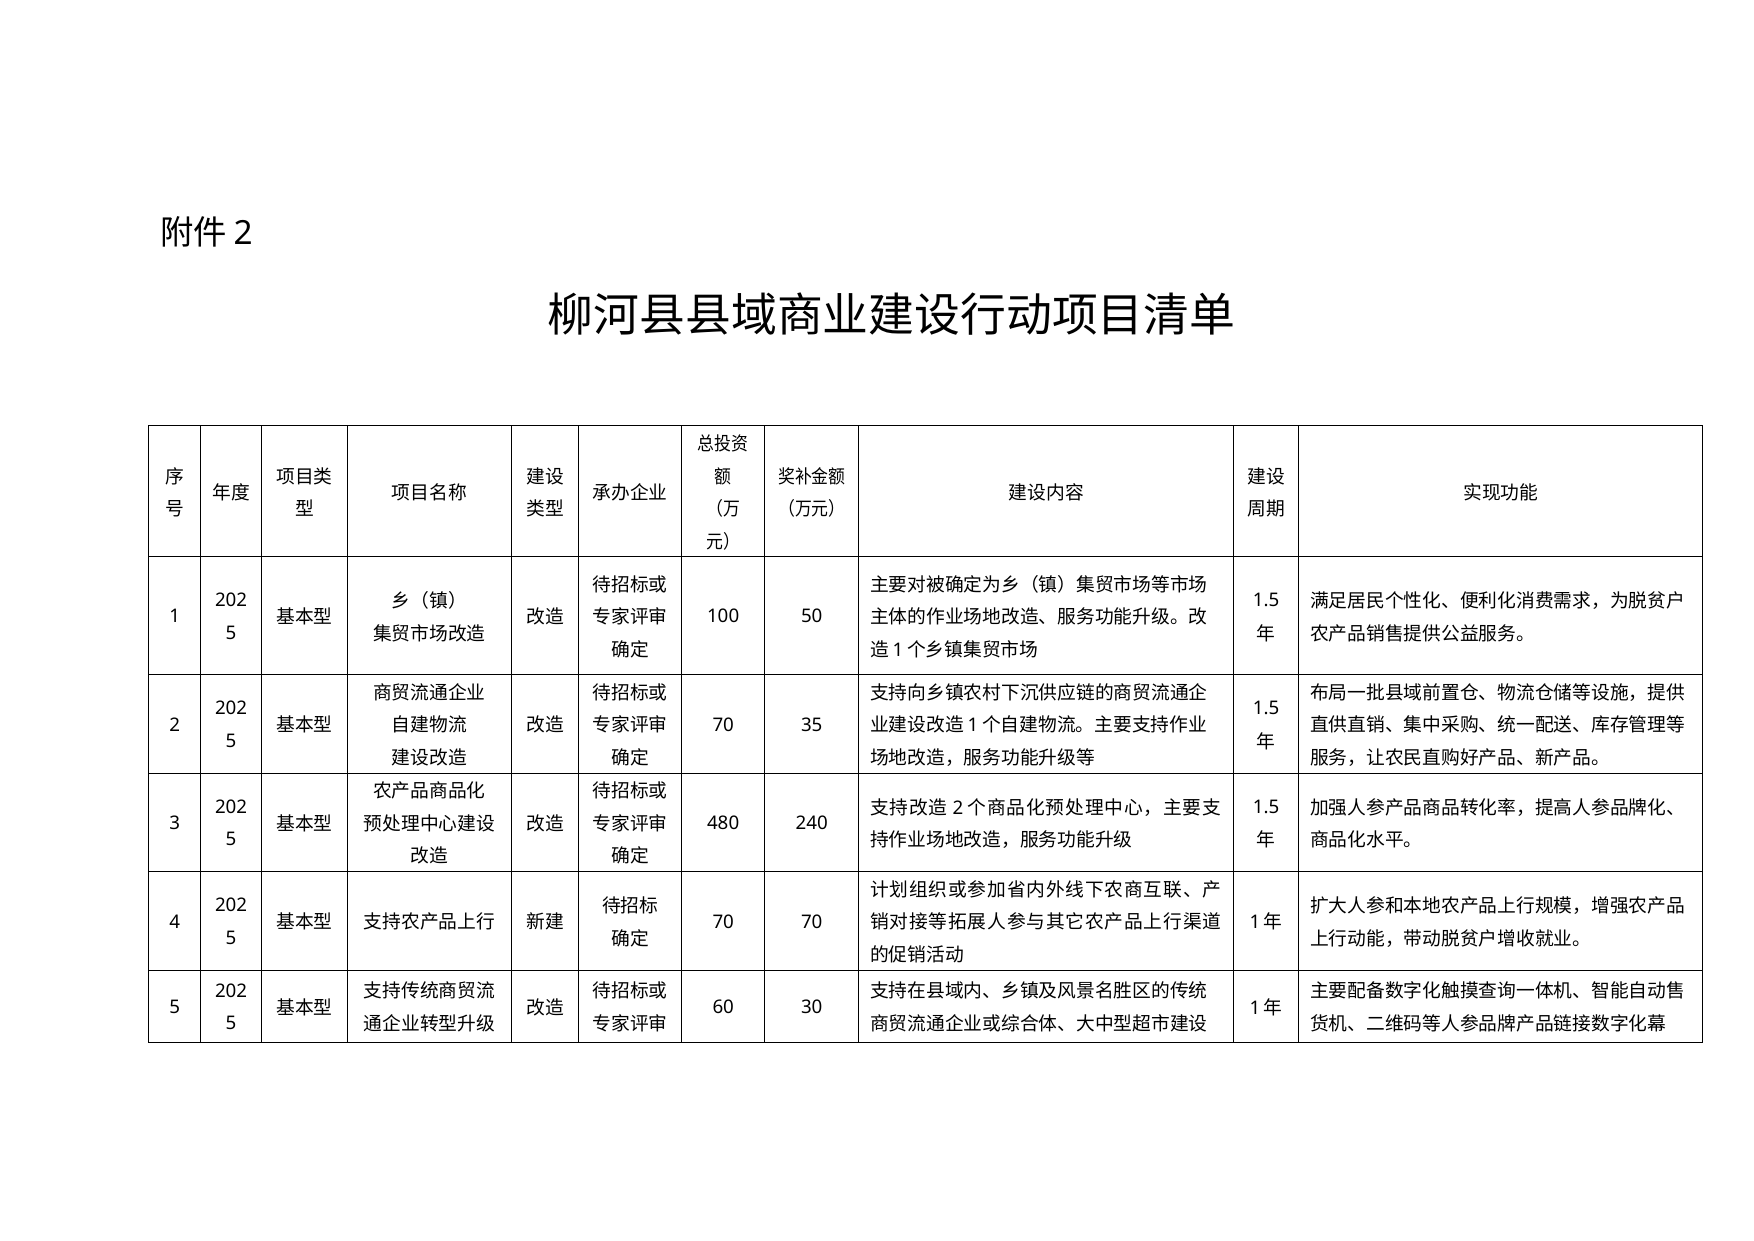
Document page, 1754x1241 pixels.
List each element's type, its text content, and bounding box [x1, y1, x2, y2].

table_cell 农产品商品化 预处理中心建设改造 [348, 774, 511, 871]
table_cell 待招标 确定 [579, 872, 681, 969]
table_cell 序号 [149, 426, 200, 556]
table_cell 改造 [512, 557, 578, 674]
table_cell 支持改造2个商品化预处理中心，主要支持作业场地改造，服务功能升级 [859, 774, 1233, 871]
table_cell 建设周期 [1234, 426, 1298, 556]
table_cell 50 [765, 557, 858, 674]
table_cell 承办企业 [579, 426, 681, 556]
table_cell 商贸流通企业 自建物流 建设改造 [348, 675, 511, 772]
table_cell 1.5年 [1234, 774, 1298, 871]
table_cell 新建 [512, 872, 578, 969]
table_cell 待招标或专家评审确定 [579, 557, 681, 674]
table_cell 70 [682, 872, 764, 969]
table_cell 实现功能 [1299, 426, 1702, 556]
table_cell 改造 [512, 675, 578, 772]
table_cell 1.5年 [1234, 675, 1298, 772]
table_cell 100 [682, 557, 764, 674]
table_cell 35 [765, 675, 858, 772]
table_cell 支持农产品上行 [348, 872, 511, 969]
table_cell 基本型 [262, 557, 347, 674]
table_cell 待招标或专家评审确定 [579, 774, 681, 871]
table_cell 1.5年 [1234, 557, 1298, 674]
table_cell 总投资额 （万元） [682, 426, 764, 556]
table_cell 480 [682, 774, 764, 871]
table_cell 改造 [512, 971, 578, 1042]
table_cell 待招标或专家评审确定 [579, 675, 681, 772]
table_cell 扩大人参和本地农产品上行规模，增强农产品上行动能，带动脱贫户增收就业。 [1299, 872, 1702, 969]
table_cell 支持传统商贸流通企业转型升级 [348, 971, 511, 1042]
table_cell 1年 [1234, 872, 1298, 969]
table_cell 1年 [1234, 971, 1298, 1042]
table_cell 建设类型 [512, 426, 578, 556]
table_cell 4 [149, 872, 200, 969]
table_cell 2025 [201, 675, 261, 772]
table_cell 2025 [201, 971, 261, 1042]
table_cell 布局一批县域前置仓、物流仓储等设施，提供直供直销、集中采购、统一配送、库存管理等服务，让农民直购好产品、新产品。 [1299, 675, 1702, 772]
table_cell 加强人参产品商品转化率，提高人参品牌化、商品化水平。 [1299, 774, 1702, 871]
table_cell 待招标或专家评审确定 [579, 971, 681, 1042]
table_cell 支持向乡镇农村下沉供应链的商贸流通企业建设改造1个自建物流。主要支持作业场地改造，服务功能升级等 [859, 675, 1233, 772]
table_cell 年度 [201, 426, 261, 556]
table_cell 满足居民个性化、便利化消费需求，为脱贫户农产品销售提供公益服务。 [1299, 557, 1702, 674]
table_cell 基本型 [262, 675, 347, 772]
table_cell 乡（镇） 集贸市场改造 [348, 557, 511, 674]
table_cell 2025 [201, 872, 261, 969]
table_cell 70 [682, 675, 764, 772]
table_cell 3 [149, 774, 200, 871]
table_cell 改造 [512, 774, 578, 871]
table_cell 项目类型 [262, 426, 347, 556]
table_cell 主要对被确定为乡（镇）集贸市场等市场主体的作业场地改造、服务功能升级。改造1个乡镇集贸市场 [859, 557, 1233, 674]
table_cell 5 [149, 971, 200, 1042]
table_cell 2025 [201, 774, 261, 871]
table_cell 1 [149, 557, 200, 674]
table_cell 2 [149, 675, 200, 772]
table_cell 基本型 [262, 872, 347, 969]
table_cell 奖补金额 （万元） [765, 426, 858, 556]
table_cell 基本型 [262, 971, 347, 1042]
table_cell 项目名称 [348, 426, 511, 556]
table_cell 30 [765, 971, 858, 1042]
table_cell 基本型 [262, 774, 347, 871]
table_header 附件2 柳河县县域商业建设行动项目清单 [149, 198, 1634, 425]
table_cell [1299, 971, 1702, 1042]
table_cell 60 [682, 971, 764, 1042]
table_cell 计划组织或参加省内外线下农商互联、产销对接等拓展人参与其它农产品上行渠道的促销活动 [859, 872, 1233, 969]
table_cell 240 [765, 774, 858, 871]
table_cell 建设内容 [859, 426, 1233, 556]
table_cell 2025 [201, 557, 261, 674]
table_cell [859, 971, 1233, 1042]
table_cell 70 [765, 872, 858, 969]
